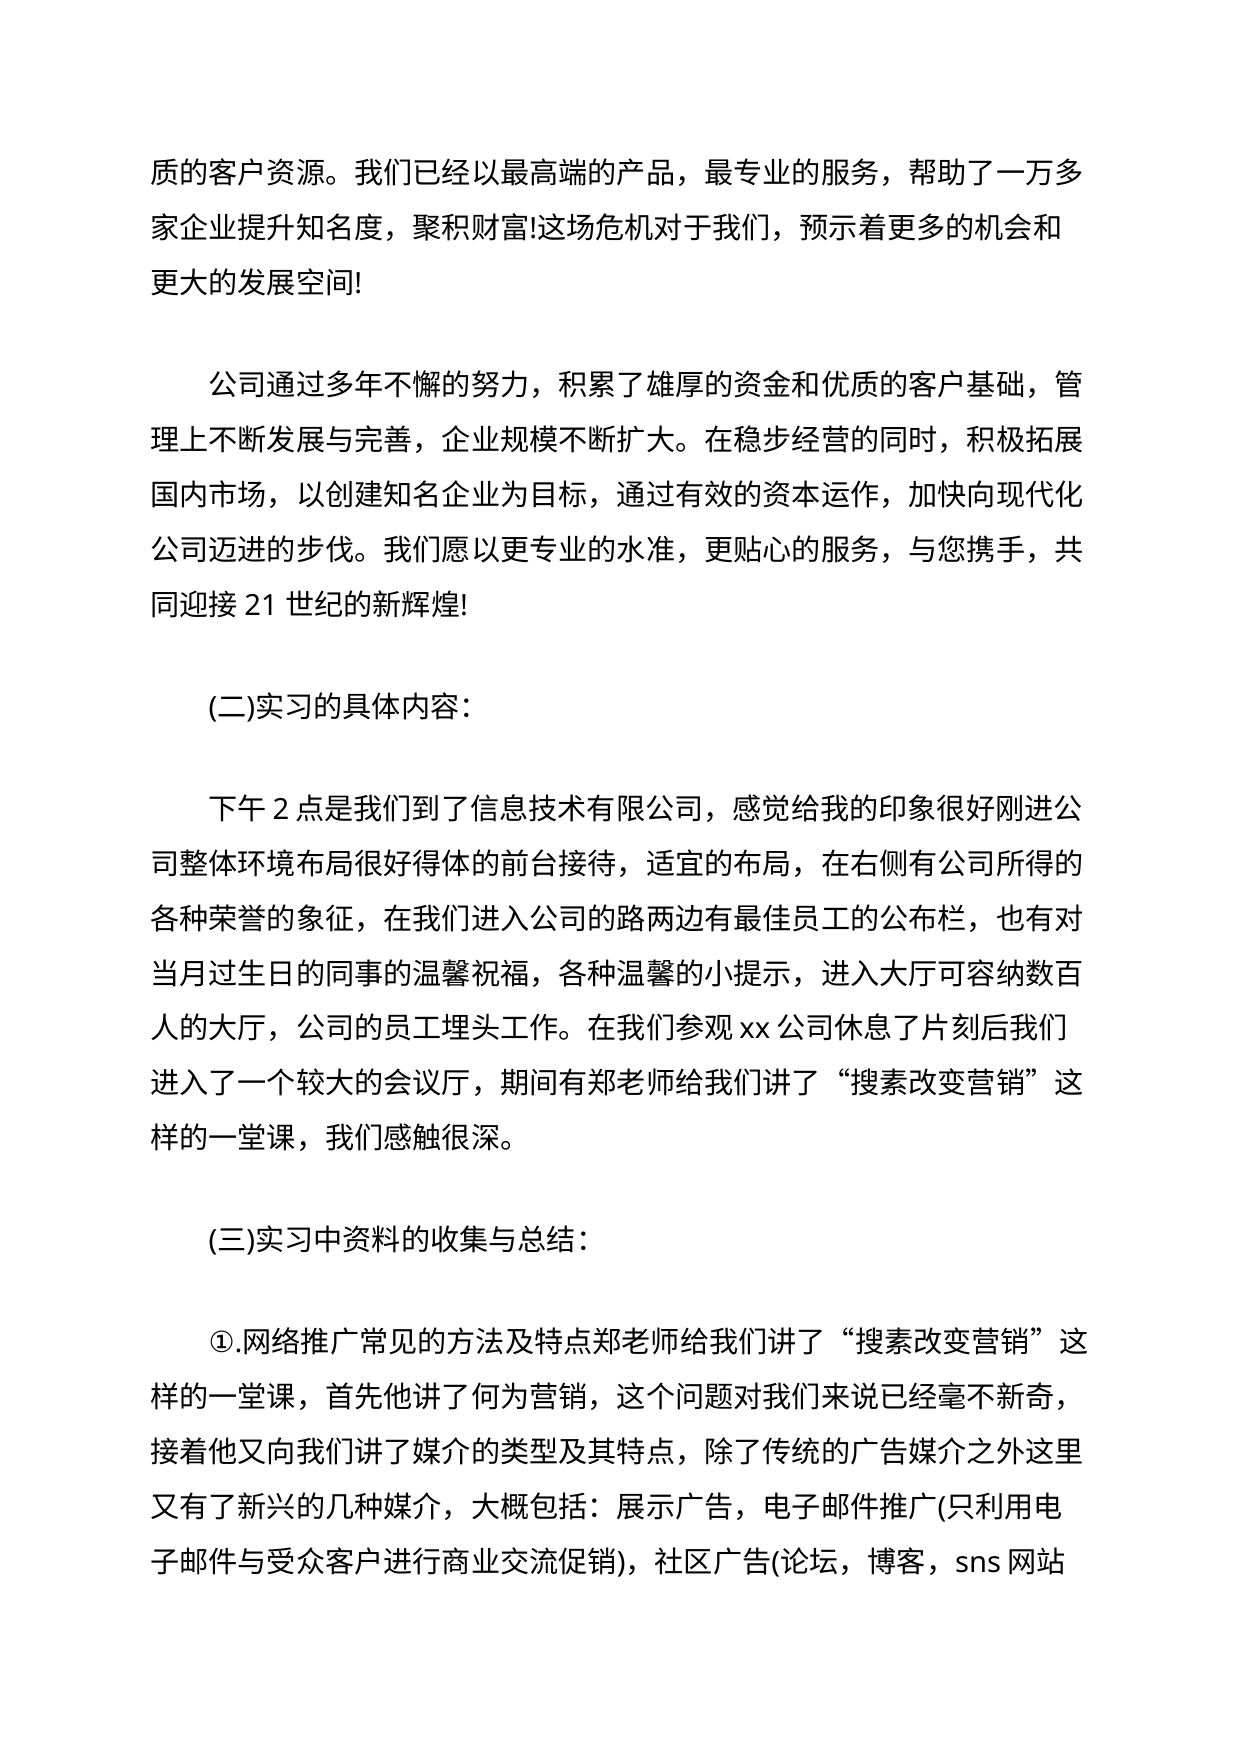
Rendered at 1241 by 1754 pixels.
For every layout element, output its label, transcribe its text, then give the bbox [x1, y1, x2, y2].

text 下午2点是我们到了信息技术有限公司，感觉给我的印象很好刚进公司整体环境布局很好得体的前台接待，适宜的布局，在右侧有公司所得的各种荣誉的象征，在我们进入公司的路两边有最佳员工的公布栏，也有对当月过生日的同事的温馨祝福，各种温馨的小提示，进入大厅可容纳数百人的大厅，公司的员工埋头工作。在我们参观xx公司休息了片刻后我们进入了一个较大的会议厅，期间有郑老师给我们讲了“搜素改变营销”这样的一堂课，我们感触很深。 [150, 785, 1090, 1157]
text (三)实习中资料的收集与总结： [150, 1217, 1090, 1259]
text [150, 1319, 1090, 1581]
text 公司通过多年不懈的努力，积累了雄厚的资金和优质的客户基础，管理上不断发展与完善，企业规模不断扩大。在稳步经营的同时，积极拓展国内市场，以创建知名企业为目标，通过有效的资本运作，加快向现代化公司迈进的步伐。我们愿以更专业的水准，更贴心的服务，与您携手，共同迎接 21 世纪的新辉煌! [150, 362, 1090, 624]
text (二)实习的具体内容： [150, 683, 1090, 726]
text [150, 150, 1090, 302]
